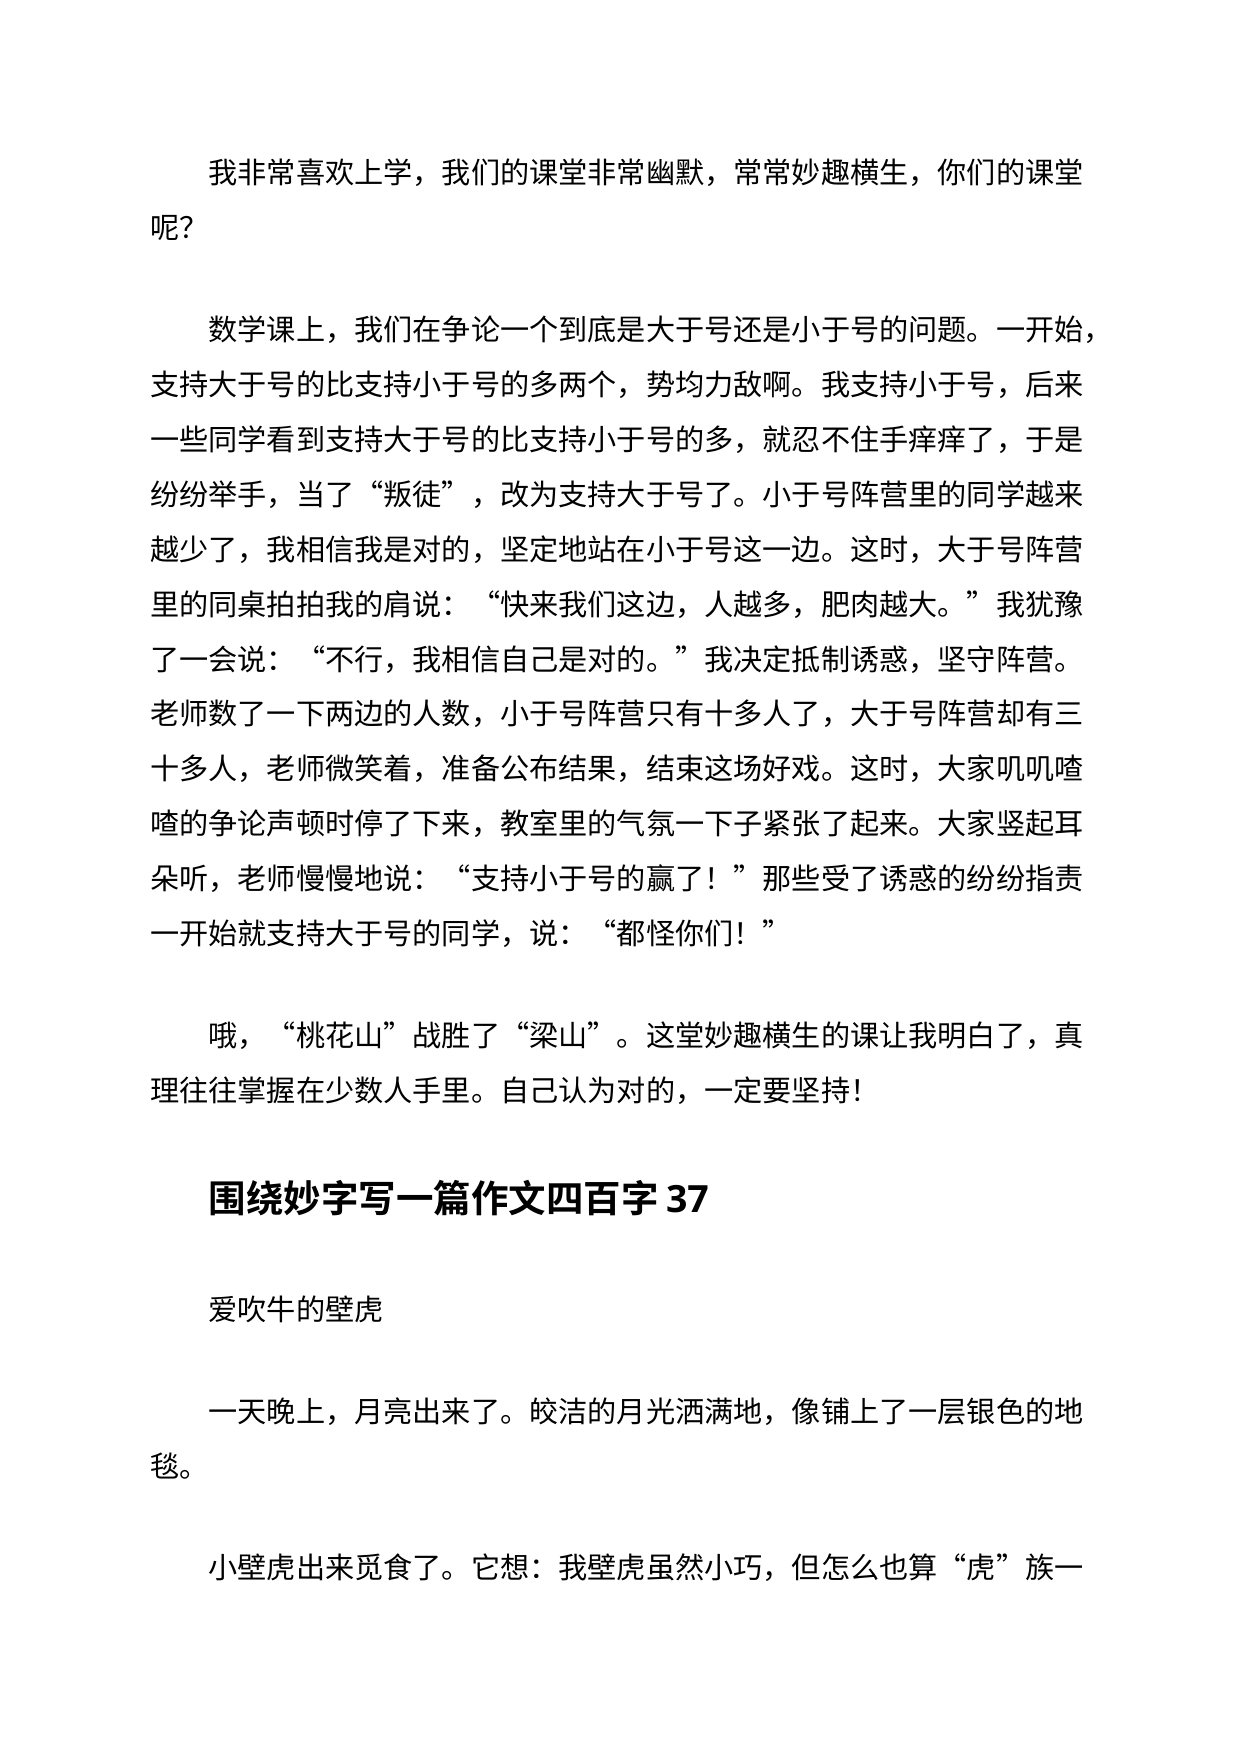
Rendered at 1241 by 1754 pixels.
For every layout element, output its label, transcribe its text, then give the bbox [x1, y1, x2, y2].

text 围绕妙字写一篇作文四百字37 [150, 1169, 1090, 1223]
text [150, 1545, 1090, 1587]
text 爱吹牛的壁虎 [150, 1287, 1090, 1329]
text 哦，“桃花山”战胜了“梁山”。这堂妙趣横生的课让我明白了，真理往往掌握在少数人手里。自己认为对的，一定要坚持！ [150, 1012, 1090, 1109]
text 我非常喜欢上学，我们的课堂非常幽默，常常妙趣横生，你们的课堂呢？ [150, 150, 1090, 247]
text 一天晚上，月亮出来了。皎洁的月光洒满地，像铺上了一层银色的地毯。 [150, 1388, 1090, 1486]
text 数学课上，我们在争论一个到底是大于号还是小于号的问题。一开始，支持大于号的比支持小于号的多两个，势均力敌啊。我支持小于号，后来一些同学看到支持大于号的比支持小于号的多，就忍不住手痒痒了，于是纷纷举手，当了“叛徒”，改为支持大于号了。小于号阵营里的同学越来越少了，我相信我是对的，坚定地站在小于号这一边。这时，大于号阵营里的同桌拍拍我的肩说：“快来我们这边，人越多，肥肉越大。”我犹豫了一会说：“不行，我相信自己是对的。”我决定抵制诱惑，坚守阵营。老师数了一下两边的人数，小于号阵营只有十多人了，大于号阵营却有三十多人，老师微笑着，准备公布结果，结束这场好戏。这时，大家叽叽喳喳的争论声顿时停了下来，教室里的气氛一下子紧张了起来。大家竖起耳朵听，老师慢慢地说：“支持小于号的赢了！”那些受了诱惑的纷纷指责一开始就支持大于号的同学，说：“都怪你们！” [150, 307, 1090, 953]
